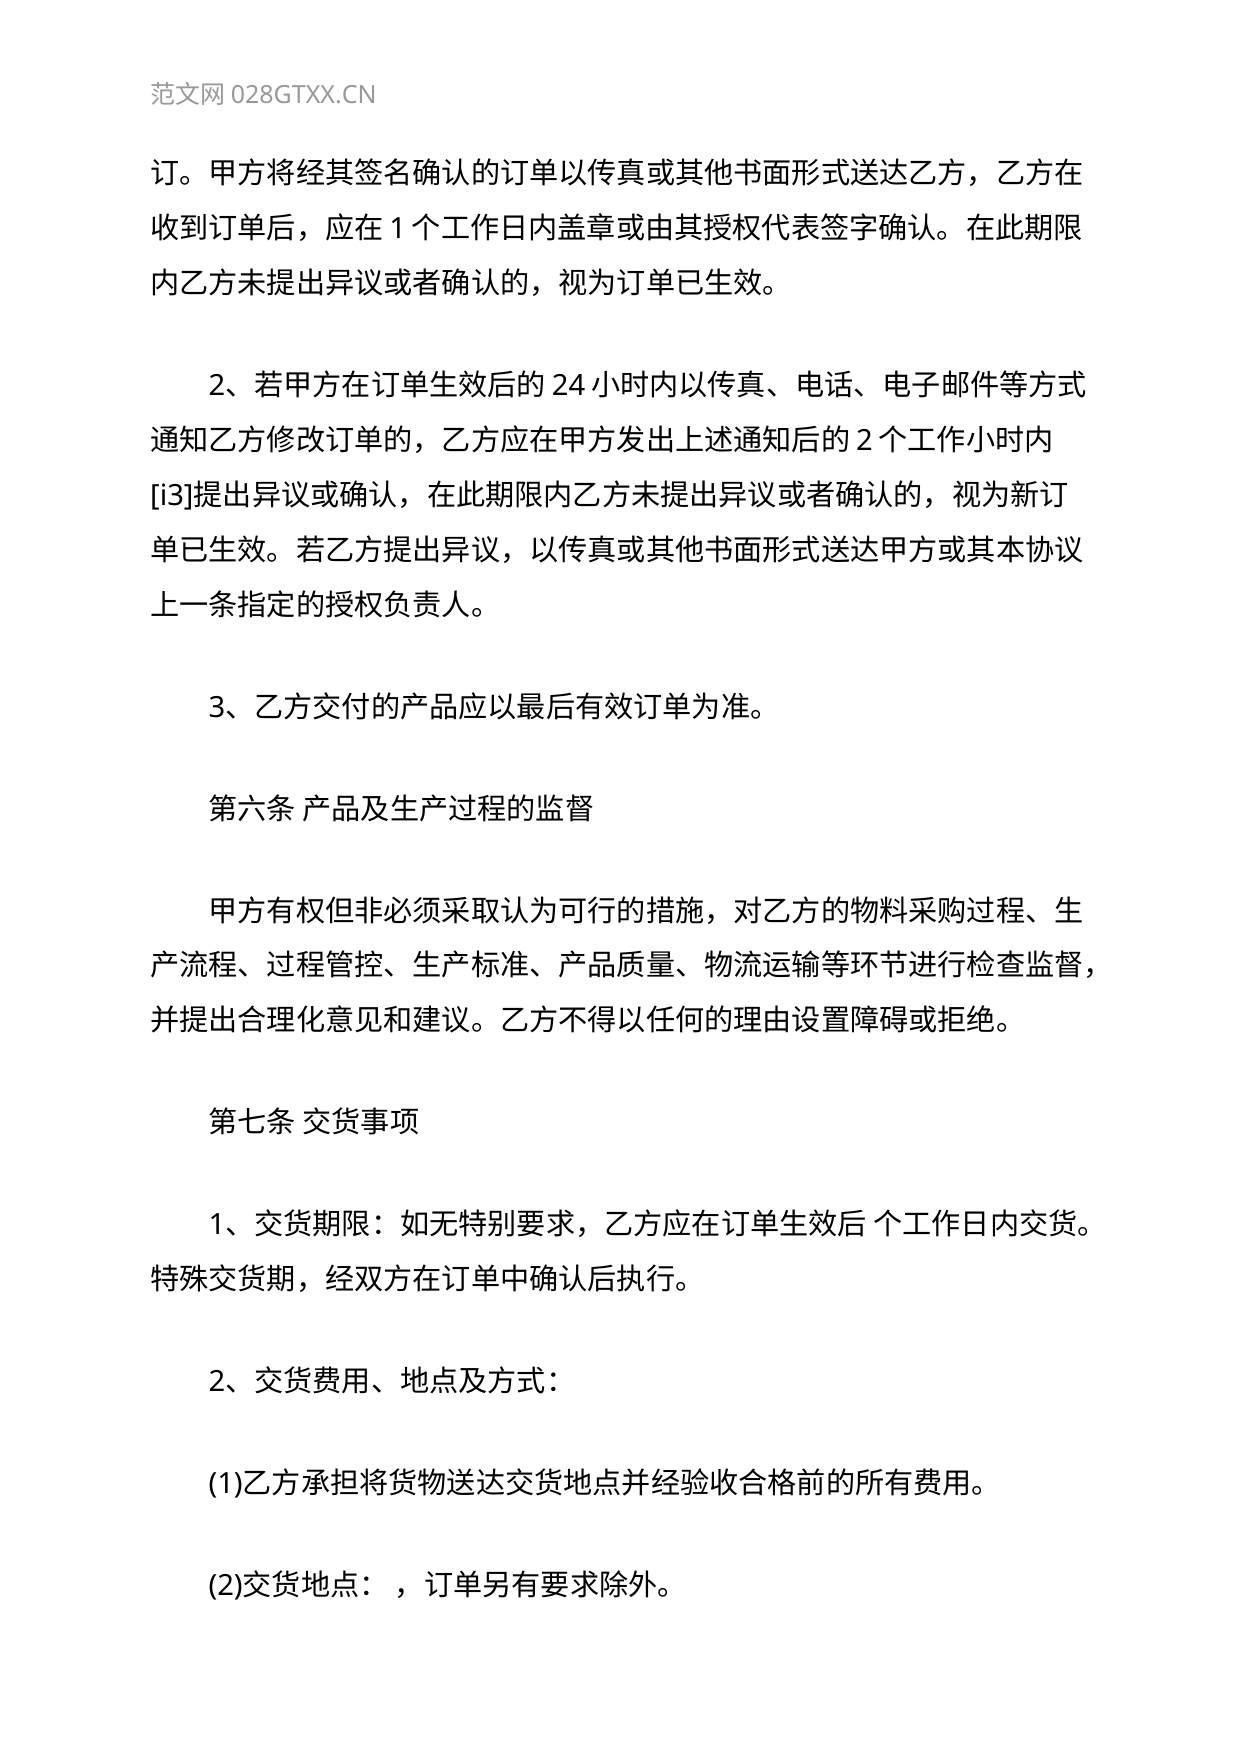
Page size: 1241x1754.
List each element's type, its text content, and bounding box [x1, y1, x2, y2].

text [150, 150, 1090, 302]
text 2、若甲方在订单生效后的24小时内以传真、电话、电子邮件等方式通知乙方修改订单的，乙方应在甲方发出上述通知后的2个工作小时内[i3]提出异议或确认，在此期限内乙方未提出异议或者确认的，视为新订单已生效。若乙方提出异议，以传真或其他书面形式送达甲方或其本协议上一条指定的授权负责人。 [150, 362, 1090, 624]
text 2、交货费用、地点及方式： [150, 1357, 1090, 1399]
text 甲方有权但非必须采取认为可行的措施，对乙方的物料采购过程、生产流程、过程管控、生产标准、产品质量、物流运输等环节进行检查监督，并提出合理化意见和建议。乙方不得以任何的理由设置障碍或拒绝。 [150, 887, 1090, 1039]
text 1、交货期限：如无特别要求，乙方应在订单生效后 个工作日内交货。特殊交货期，经双方在订单中确认后执行。 [150, 1200, 1090, 1298]
text 3、乙方交付的产品应以最后有效订单为准。 [150, 683, 1090, 726]
text (2)交货地点： ，订单另有要求除外。 [150, 1561, 1090, 1603]
text 第六条 产品及生产过程的监督 [150, 785, 1090, 828]
text (1)乙方承担将货物送达交货地点并经验收合格前的所有费用。 [150, 1459, 1090, 1502]
text 第七条 交货事项 [150, 1099, 1090, 1141]
